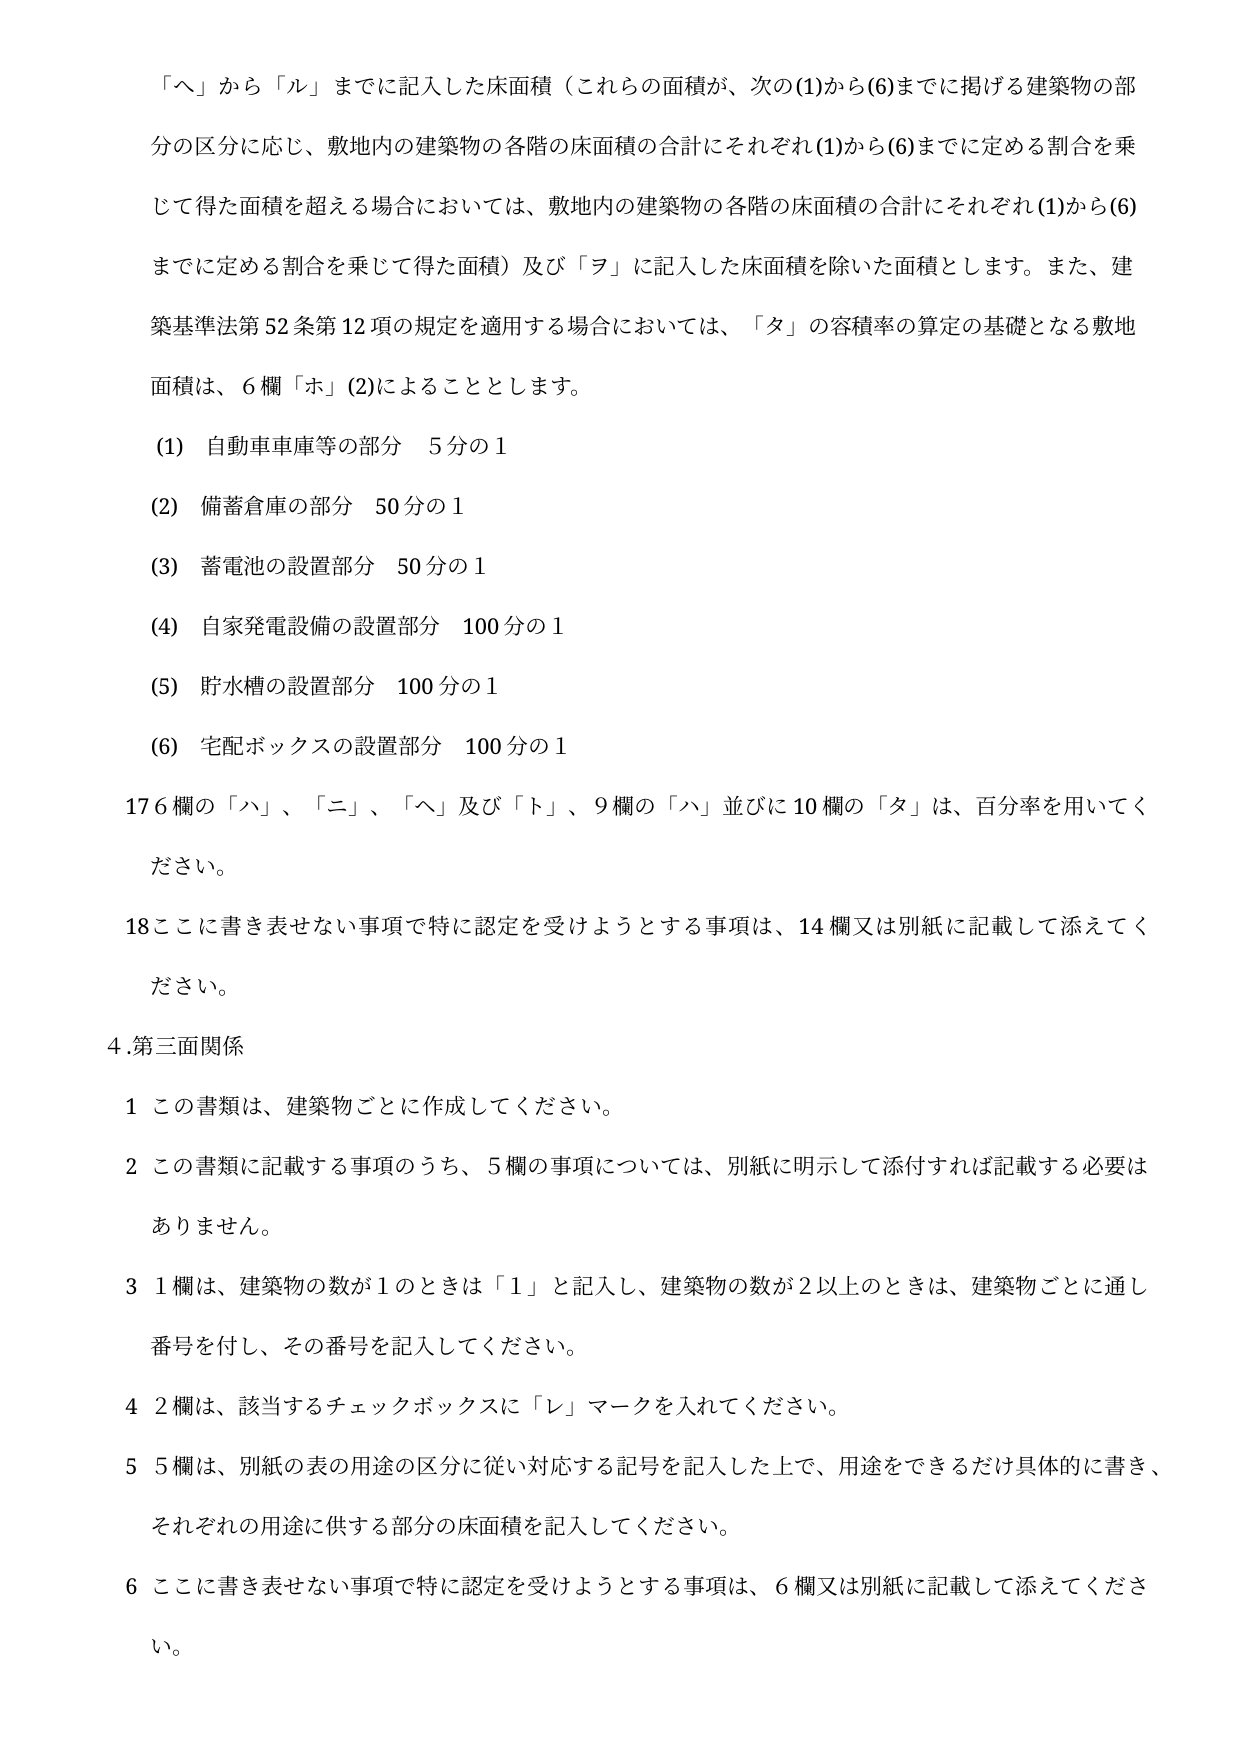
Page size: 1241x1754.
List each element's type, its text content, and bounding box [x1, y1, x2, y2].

list ５欄は、別紙の表の用途の区分に従い対応する記号を記入した上で、用途をできるだけ具体的に書き、それぞれの用途に供する部分の床面積を記入してください。 [125, 1435, 1152, 1555]
text ４.第三面関係 [103, 1015, 1152, 1075]
text (5) 貯水槽の設置部分 100分の１ [151, 655, 1152, 715]
list １欄は、建築物の数が１のときは「１」と記入し、建築物の数が２以上のときは、建築物ごとに通し番号を付し、その番号を記入してください。 [125, 1255, 1152, 1375]
list この書類に記載する事項のうち、５欄の事項については、別紙に明示して添付すれば記載する必要はありません。 [125, 1135, 1152, 1255]
text (1) 自動車車庫等の部分 ５分の１ [151, 415, 1152, 475]
text (3) 蓄電池の設置部分 50分の１ [151, 535, 1152, 595]
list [125, 55, 1137, 415]
list ２欄は、該当するチェックボックスに「レ」マークを入れてください。 [125, 1375, 1152, 1435]
list ここに書き表せない事項で特に認定を受けようとする事項は、６欄又は別紙に記載して添えてください。 [125, 1555, 1152, 1675]
text (6) 宅配ボックスの設置部分 100分の１ [151, 715, 1152, 775]
list ここに書き表せない事項で特に認定を受けようとする事項は、14欄又は別紙に記載して添えてください。 [125, 895, 1152, 1015]
list ６欄の「ハ」、「ニ」、「ヘ」及び「ト」、９欄の「ハ」並びに10欄の「タ」は、百分率を用いてください。 [125, 775, 1152, 895]
text (4) 自家発電設備の設置部分 100分の１ [151, 595, 1152, 655]
list この書類は、建築物ごとに作成してください。 [125, 1075, 1152, 1135]
text (2) 備蓄倉庫の部分 50分の１ [151, 475, 1152, 535]
